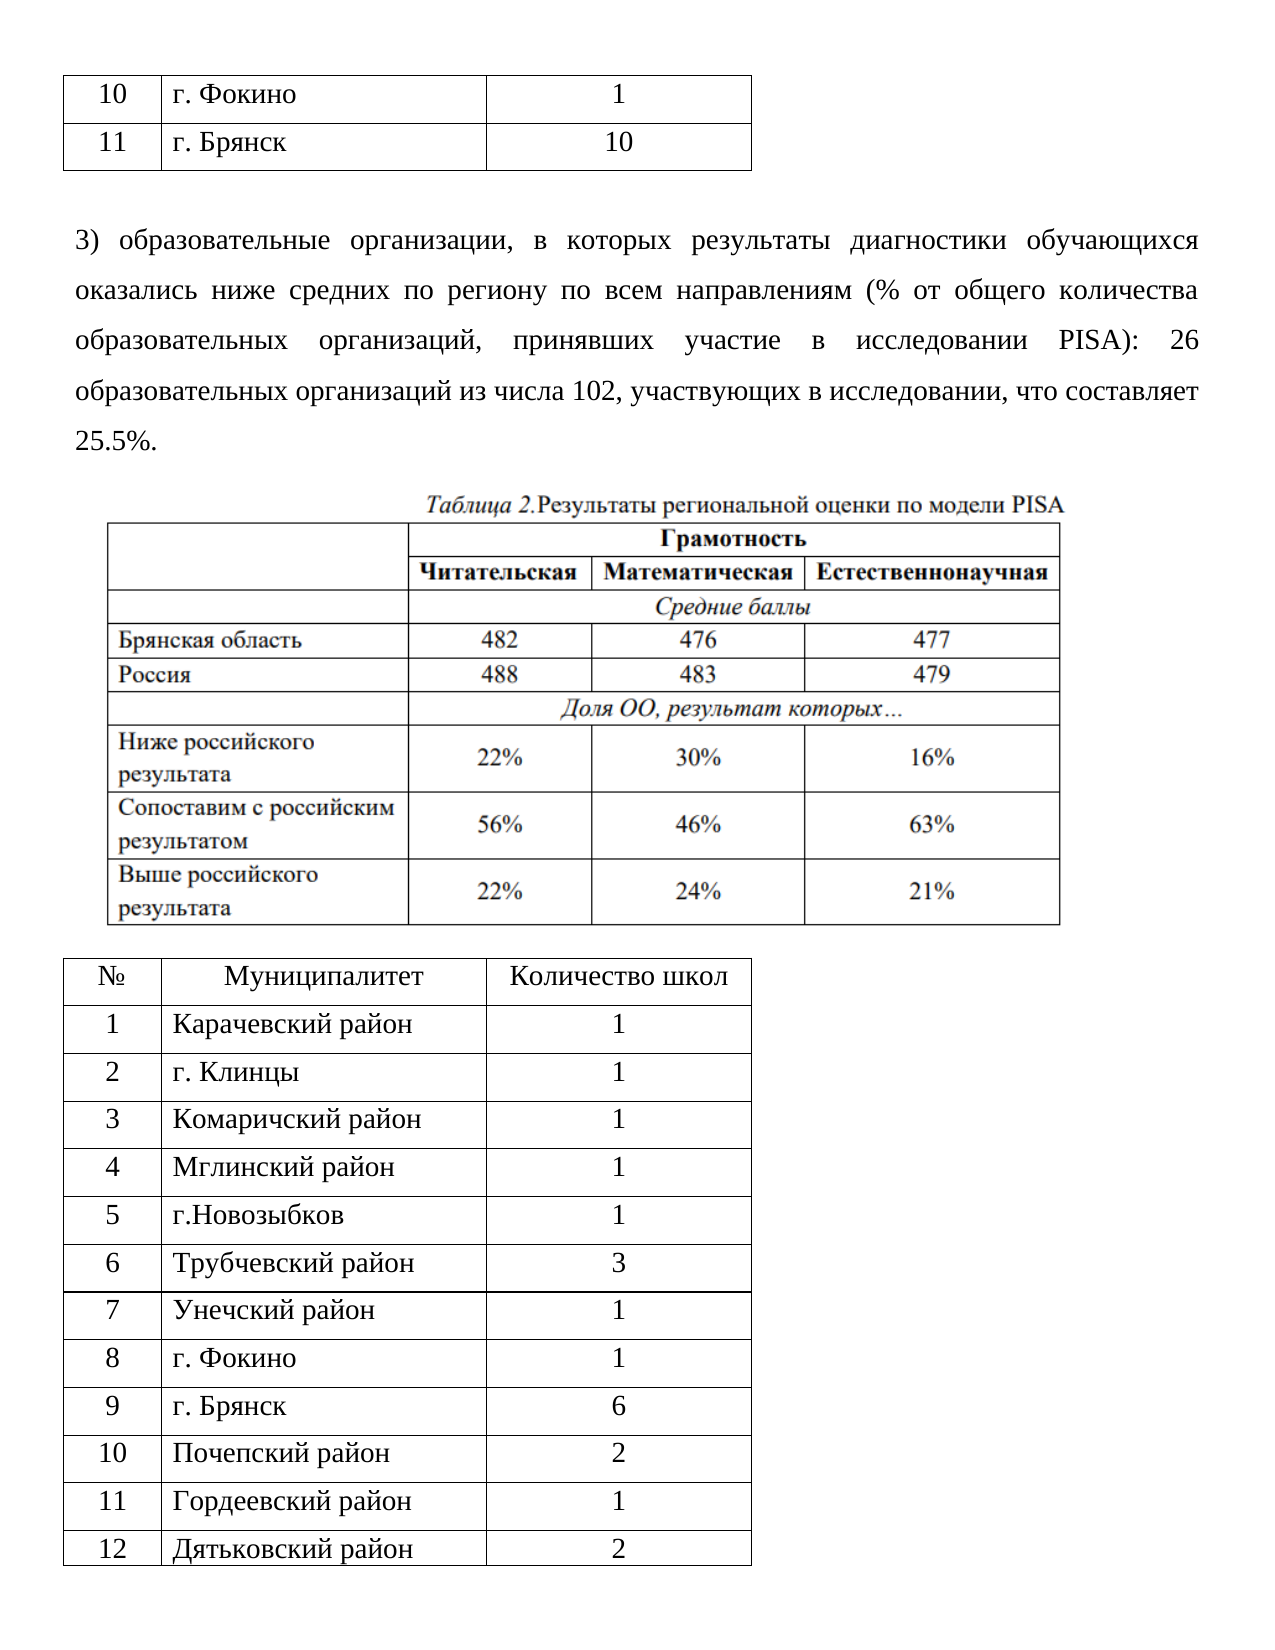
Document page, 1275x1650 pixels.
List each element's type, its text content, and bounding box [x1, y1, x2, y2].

table_cell 1 [487, 1197, 751, 1244]
table_cell Мглинский район [162, 1149, 486, 1196]
table_cell 1 [487, 76, 751, 123]
table_cell 3 [64, 1102, 161, 1148]
table_cell 1 [487, 1102, 751, 1148]
table_header № [64, 959, 161, 1005]
table_cell Комаричский район [162, 1102, 486, 1148]
table_cell 6 [487, 1388, 751, 1434]
table_cell 1 [64, 1006, 161, 1053]
table_cell 1 [487, 1340, 751, 1387]
table_cell 4 [64, 1149, 161, 1196]
table_header Муниципалитет [162, 959, 486, 1005]
table_cell Дятьковский район [162, 1531, 486, 1564]
table_cell Унечский район [162, 1293, 486, 1339]
table_cell 11 [64, 1483, 161, 1530]
table_cell 2 [487, 1531, 751, 1564]
table_cell г.Новозыбков [162, 1197, 486, 1244]
table_cell г. Брянск [162, 1388, 486, 1434]
table_cell г. Брянск [162, 124, 486, 170]
table_cell 1 [487, 1483, 751, 1530]
table_cell 11 [64, 124, 161, 170]
table_cell 7 [64, 1293, 161, 1339]
table_cell 8 [64, 1340, 161, 1387]
table_cell 10 [487, 124, 751, 170]
table_cell Карачевский район [162, 1006, 486, 1053]
picture [75, 473, 1079, 944]
table_cell 6 [64, 1245, 161, 1291]
table_cell 2 [487, 1436, 751, 1482]
table_header Количество школ [487, 959, 751, 1005]
table_cell Почепский район [162, 1436, 486, 1482]
table_cell 10 [64, 76, 161, 123]
table_cell 1 [487, 1054, 751, 1101]
table_cell Гордеевский район [162, 1483, 486, 1530]
table_cell 10 [64, 1436, 161, 1482]
table_cell 1 [487, 1149, 751, 1196]
table_cell 1 [487, 1293, 751, 1339]
table_cell г. Фокино [162, 76, 486, 123]
table_cell г. Клинцы [162, 1054, 486, 1101]
table_cell 9 [64, 1388, 161, 1434]
table_cell 5 [64, 1197, 161, 1244]
table_cell 3 [487, 1245, 751, 1291]
table_cell 1 [487, 1006, 751, 1053]
table_cell г. Фокино [162, 1340, 486, 1387]
table_cell 2 [64, 1054, 161, 1101]
table_cell 12 [64, 1531, 161, 1564]
text 3) образовательные организации, в которых результаты диагностики обучающихся оказались ниже средних по региону по всем направлениям (% от общего количества образовательных организаций, принявших участие в исследовании PISA): 26 образовательных организаций из числа 102, участвующих в исследовании, что составляет 25.5%. [75, 222, 1200, 457]
table_cell Трубчевский район [162, 1245, 486, 1291]
